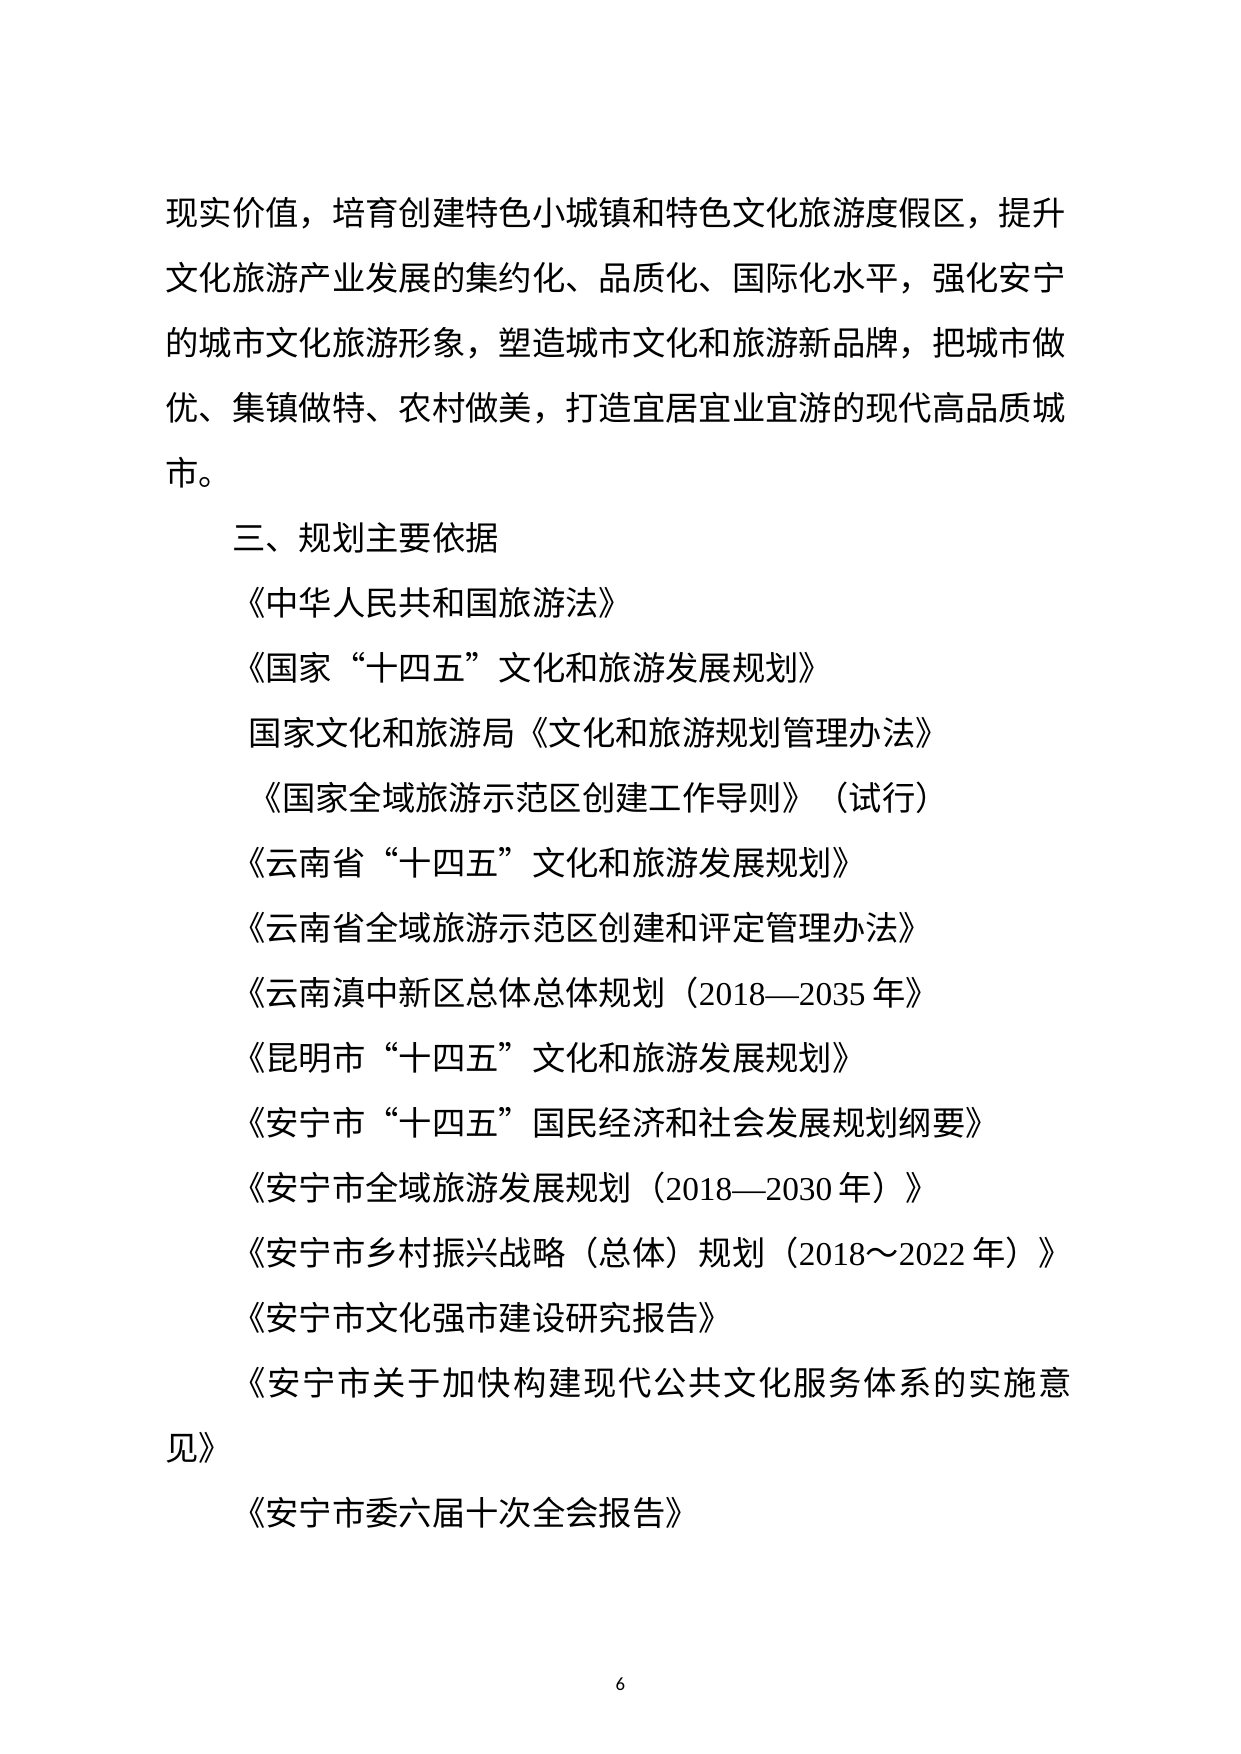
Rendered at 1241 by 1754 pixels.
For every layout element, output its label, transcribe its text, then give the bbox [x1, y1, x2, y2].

text 《安宁市乡村振兴战略（总体）规划（2018～2022年）》 [165, 1218, 1075, 1283]
text 《国家全域旅游示范区创建工作导则》（试行） [165, 763, 1075, 828]
text 《安宁市“十四五”国民经济和社会发展规划纲要》 [165, 1088, 1075, 1153]
text 《云南省“十四五”文化和旅游发展规划》 [165, 828, 1075, 893]
text 《云南省全域旅游示范区创建和评定管理办法》 [165, 893, 1075, 958]
text 《中华人民共和国旅游法》 [165, 568, 1075, 633]
text 《安宁市文化强市建设研究报告》 [165, 1283, 1075, 1348]
text 《国家“十四五”文化和旅游发展规划》 [165, 633, 1075, 698]
text 《安宁市全域旅游发展规划（2018—2030年）》 [165, 1153, 1075, 1218]
text 三、规划主要依据 [165, 503, 1075, 568]
text 《云南滇中新区总体总体规划（2018—2035年》 [165, 958, 1075, 1023]
text 《昆明市“十四五”文化和旅游发展规划》 [165, 1023, 1075, 1088]
text 《安宁市委六届十次全会报告》 [165, 1478, 1075, 1543]
text 《安宁市关于加快构建现代公共文化服务体系的实施意见》 [165, 1348, 1075, 1478]
text 国家文化和旅游局《文化和旅游规划管理办法》 [165, 698, 1075, 763]
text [165, 178, 1075, 503]
